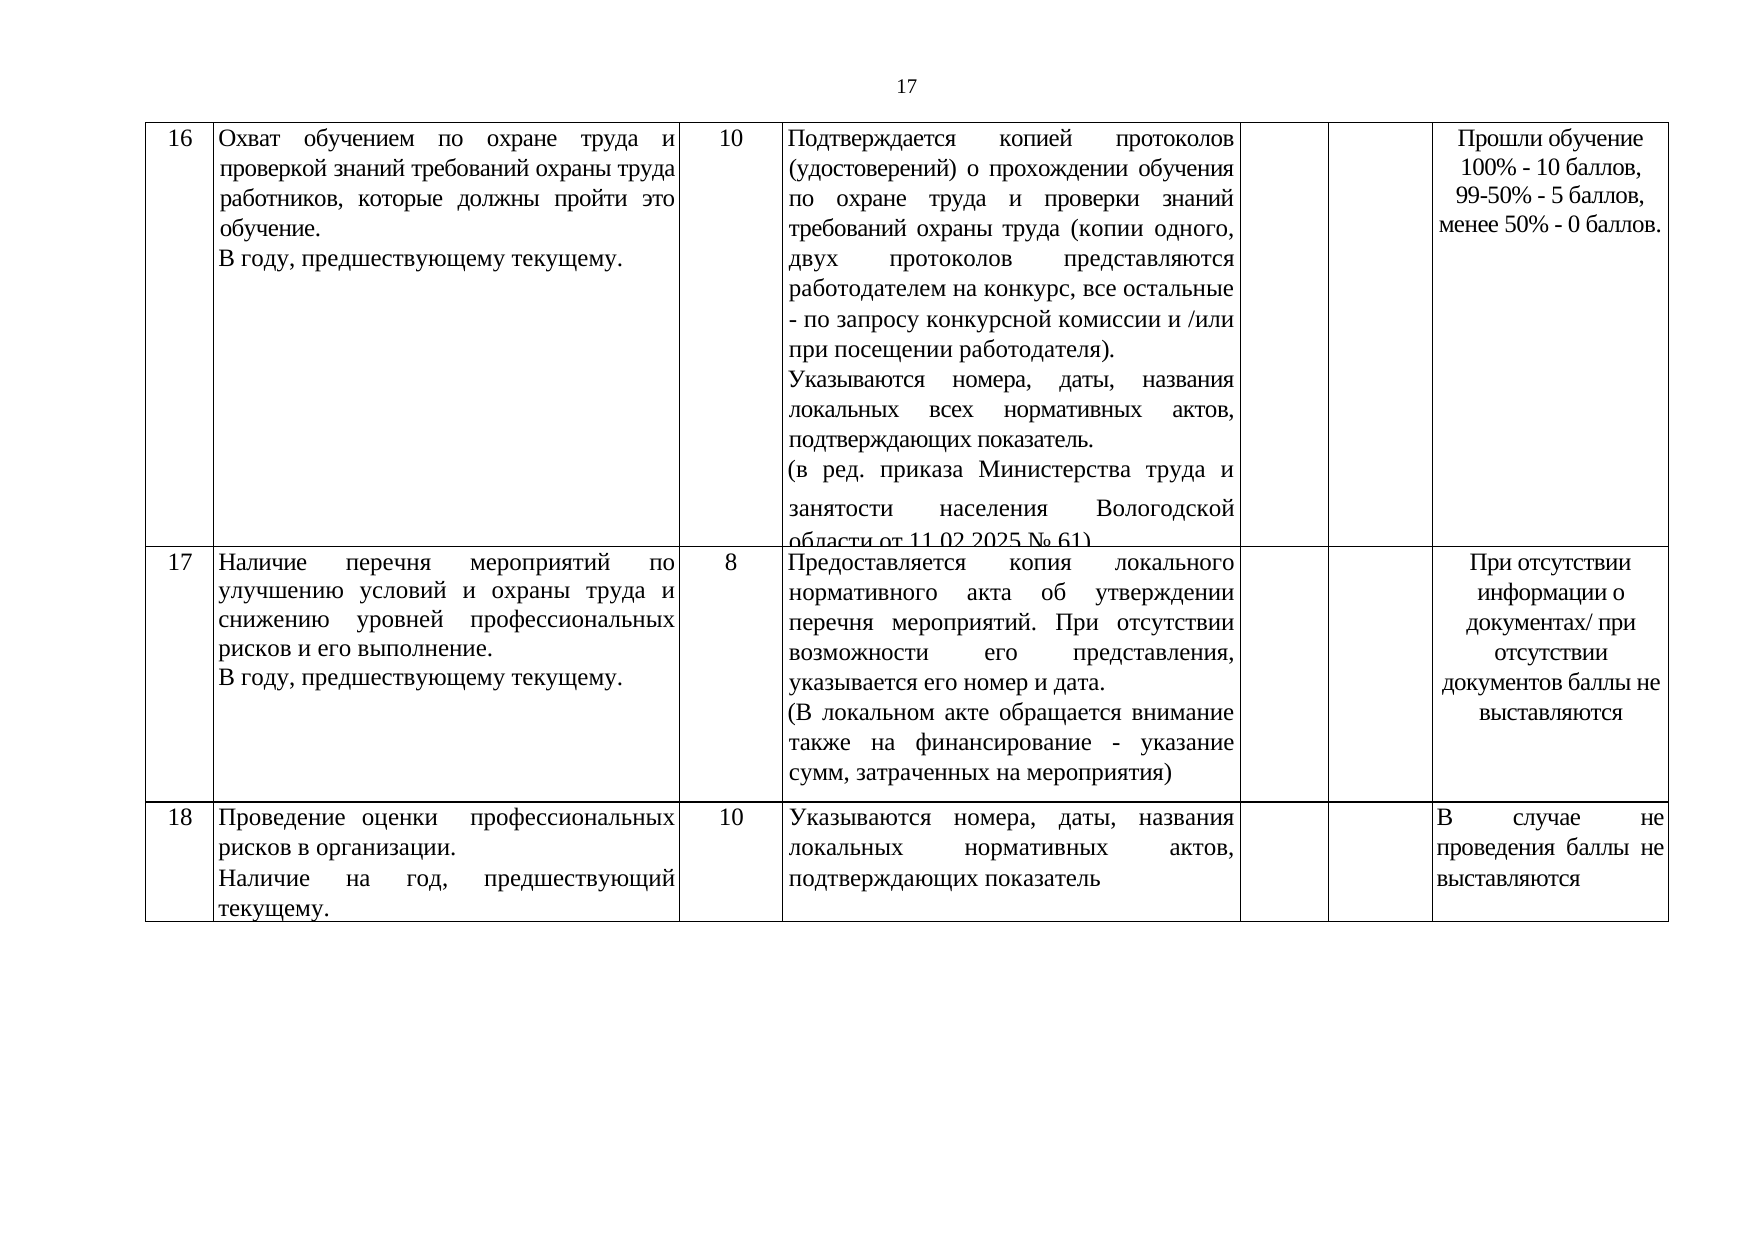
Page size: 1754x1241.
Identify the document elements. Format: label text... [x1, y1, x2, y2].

table_cell При отсутствии информации о документах/ при отсутствии документов баллы не выставляются [1433, 547, 1668, 801]
table_cell Указываются номера, даты, названия локальных нормативных актов, подтверждающих показатель [783, 803, 1240, 921]
table_cell [1329, 803, 1432, 921]
table_cell 17 [146, 547, 213, 801]
table_cell [1241, 123, 1328, 546]
table_cell Прошли обучение 100% - 10 баллов, 99-50% - 5 баллов, менее 50% - 0 баллов. [1433, 123, 1668, 546]
table_cell 18 [146, 803, 213, 921]
table_cell [1329, 123, 1432, 546]
table_cell Наличие перечня мероприятий по улучшению условий и охраны труда и снижению уровней профессиональных рисков и его выполнение. В году, предшествующему текущему. [214, 547, 679, 801]
table_cell Предоставляется копия локального нормативного акта об утверждении перечня мероприятий. При отсутствии возможности его представления, указывается его номер и дата. (В локальном акте обращается внимание также на финансирование - указание сумм, затраченных на мероприятия) [783, 547, 1240, 801]
table_cell 8 [680, 547, 782, 801]
table_cell 16 [146, 123, 213, 546]
table_cell [1241, 803, 1328, 921]
table_cell В случае не проведения баллы не выставляются [1433, 803, 1668, 921]
table_cell Охват обучением по охране труда и проверкой знаний требований охраны труда работников, которые должны пройти это обучение. В году, предшествующему текущему. [214, 123, 679, 546]
table_cell Проведение оценки профессиональных рисков в организации. Наличие на год, предшествующий текущему. [214, 803, 679, 921]
table_cell [1329, 547, 1432, 801]
table_cell 10 [680, 803, 782, 921]
table_cell [1241, 547, 1328, 801]
table_cell Подтверждается копией протоколов (удостоверений) о прохождении обучения по охране труда и проверки знаний требований охраны труда (копии одного, двух протоколов представляются работодателем на конкурс, все остальные - по запросу конкурсной комиссии и /или при посещении работодателя). Указываются номера, даты, названия локальных всех нормативных актов, подтверждающих показатель. (в ред. приказа Министерства труда и занятости населения Вологодской области от 11.02.2025 № 61) [783, 123, 1240, 546]
table_cell 10 [680, 123, 782, 546]
